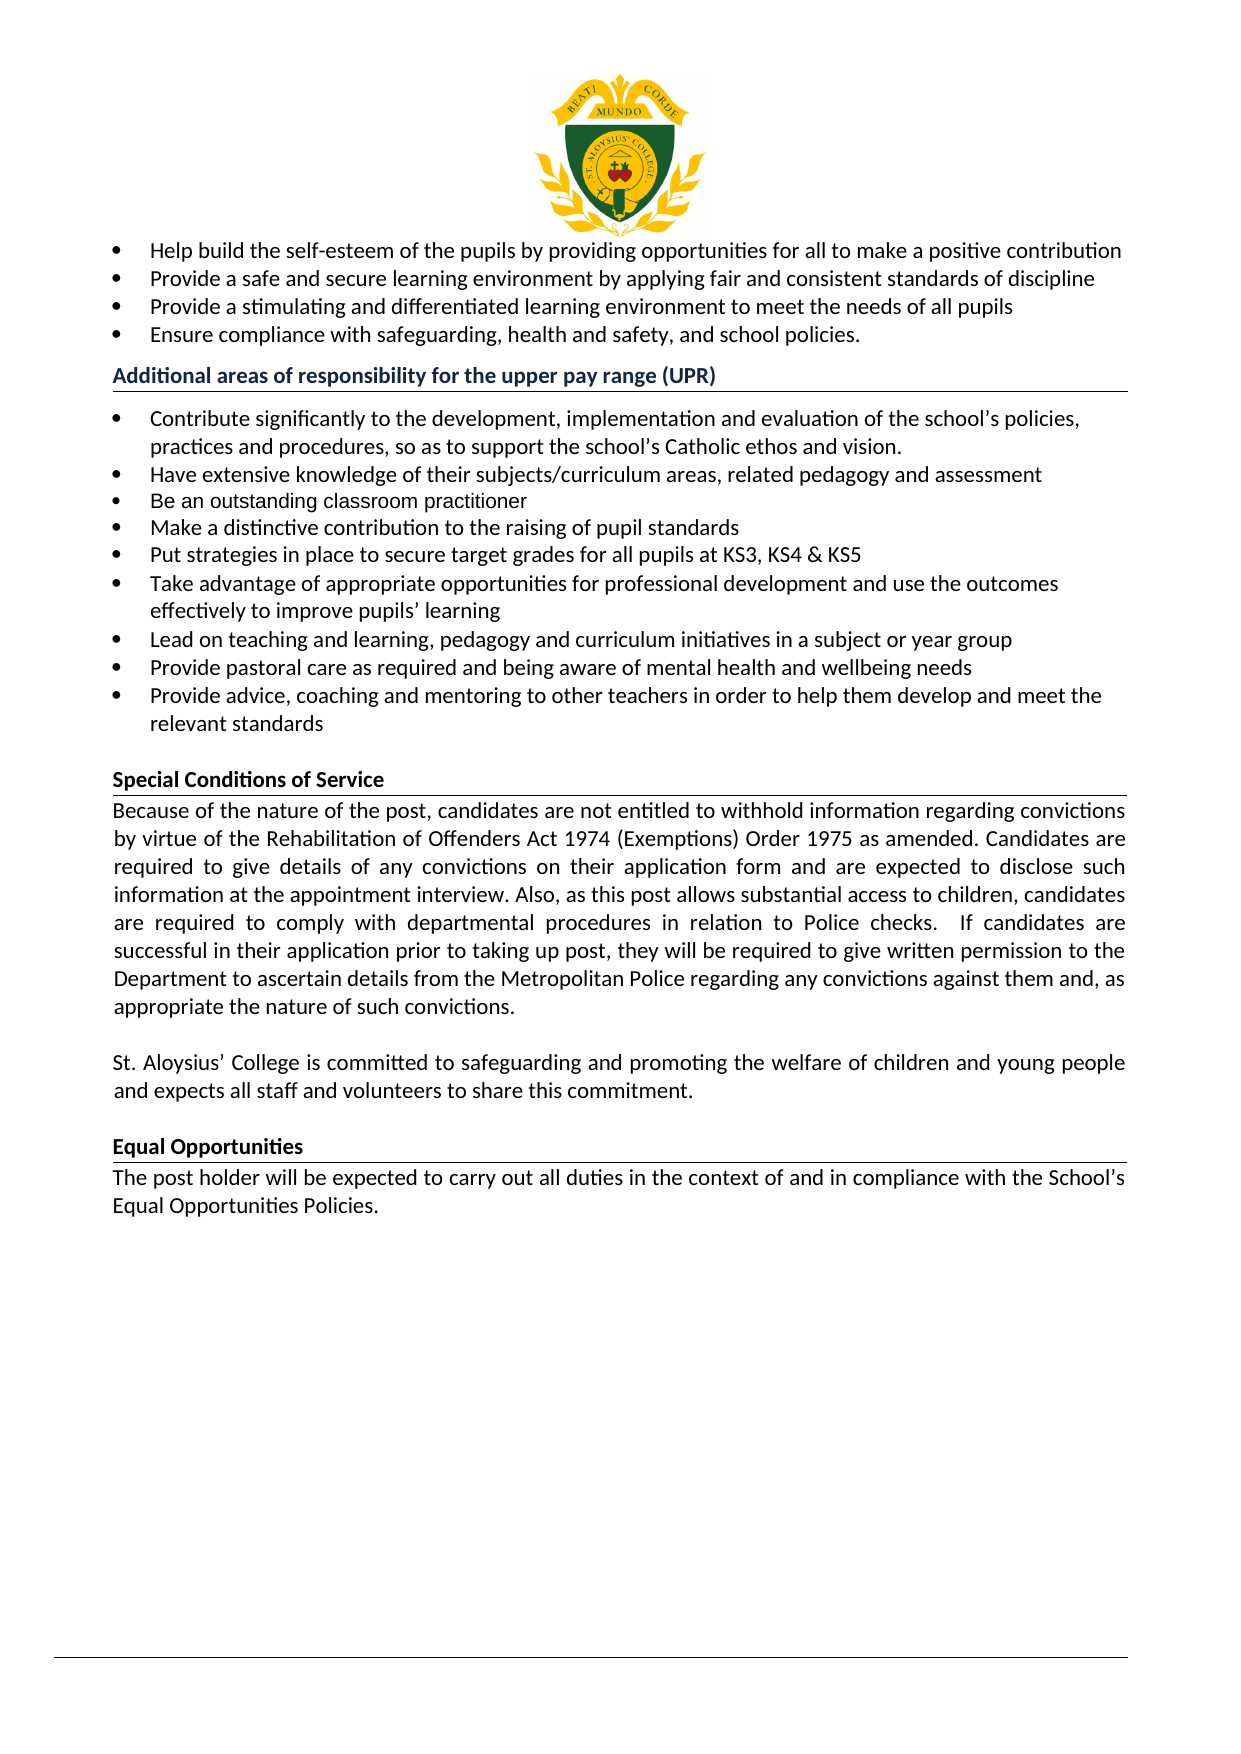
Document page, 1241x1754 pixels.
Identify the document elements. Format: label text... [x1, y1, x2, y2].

list Make a distinctive contribution to the raising of pupil standards [112, 513, 1128, 541]
list Put strategies in place to secure target grades for all pupils at KS3, KS4 & KS5 [112, 541, 1128, 569]
list Provide a safe and secure learning environment by applying fair and consistent standards of discipline [112, 264, 1128, 292]
list Take advantage of appropriate opportunities for professional development and use the outcomes effectively to improve pupils’ learning [112, 569, 1128, 625]
list Have extensive knowledge of their subjects/curriculum areas, related pedagogy and assessment [112, 461, 1128, 488]
text Because of the nature of the post, candidates are not entitled to withhold information regarding convictions by virtue of the Rehabilitation of Offenders Act 1974 (Exemptions) Order 1975 as amended. Candidates are required to give details of any convictions on their application form and are expected to disclose such information at the appointment interview. Also, as this post allows substantial access to children, candidates are required to comply with departmental procedures in relation to Police checks. If candidates are successful in their application prior to taking up post, they will be required to give written permission to the Department to ascertain details from the Metropolitan Police regarding any convictions against them and, as appropriate the nature of such convictions. [112, 796, 1127, 1020]
list Be an outstanding classroom practitioner [112, 488, 1128, 513]
list Contribute significantly to the development, implementation and evaluation of the school’s policies, practices and procedures, so as to support the school’s Catholic ethos and vision. [112, 404, 1128, 461]
list Provide advice, coaching and mentoring to other teachers in order to help them develop and meet the relevant standards [112, 681, 1128, 737]
list Lead on teaching and learning, pedagogy and curriculum initiatives in a subject or year group [112, 625, 1128, 653]
list Help build the self-esteem of the pupils by providing opportunities for all to make a positive contribution [112, 236, 1128, 264]
list Ensure compliance with safeguarding, health and safety, and school policies. [112, 320, 1128, 348]
text Additional areas of responsibility for the upper pay range (UPR) [112, 361, 1128, 392]
text St. Aloysius’ College is committed to safeguarding and promoting the welfare of children and young people and expects all staff and volunteers to share this commitment. [112, 1048, 1127, 1104]
list Provide a stimulating and differentiated learning environment to meet the needs of all pupils [112, 292, 1128, 320]
subtitle Special Conditions of Service [112, 765, 1127, 796]
text The post holder will be expected to carry out all duties in the context of and in compliance with the School’s Equal Opportunities Policies. [112, 1163, 1128, 1219]
list Provide pastoral care as required and being aware of mental health and wellbeing needs [112, 653, 1128, 681]
subtitle Equal Opportunities [112, 1132, 1127, 1163]
picture [530, 73, 710, 237]
